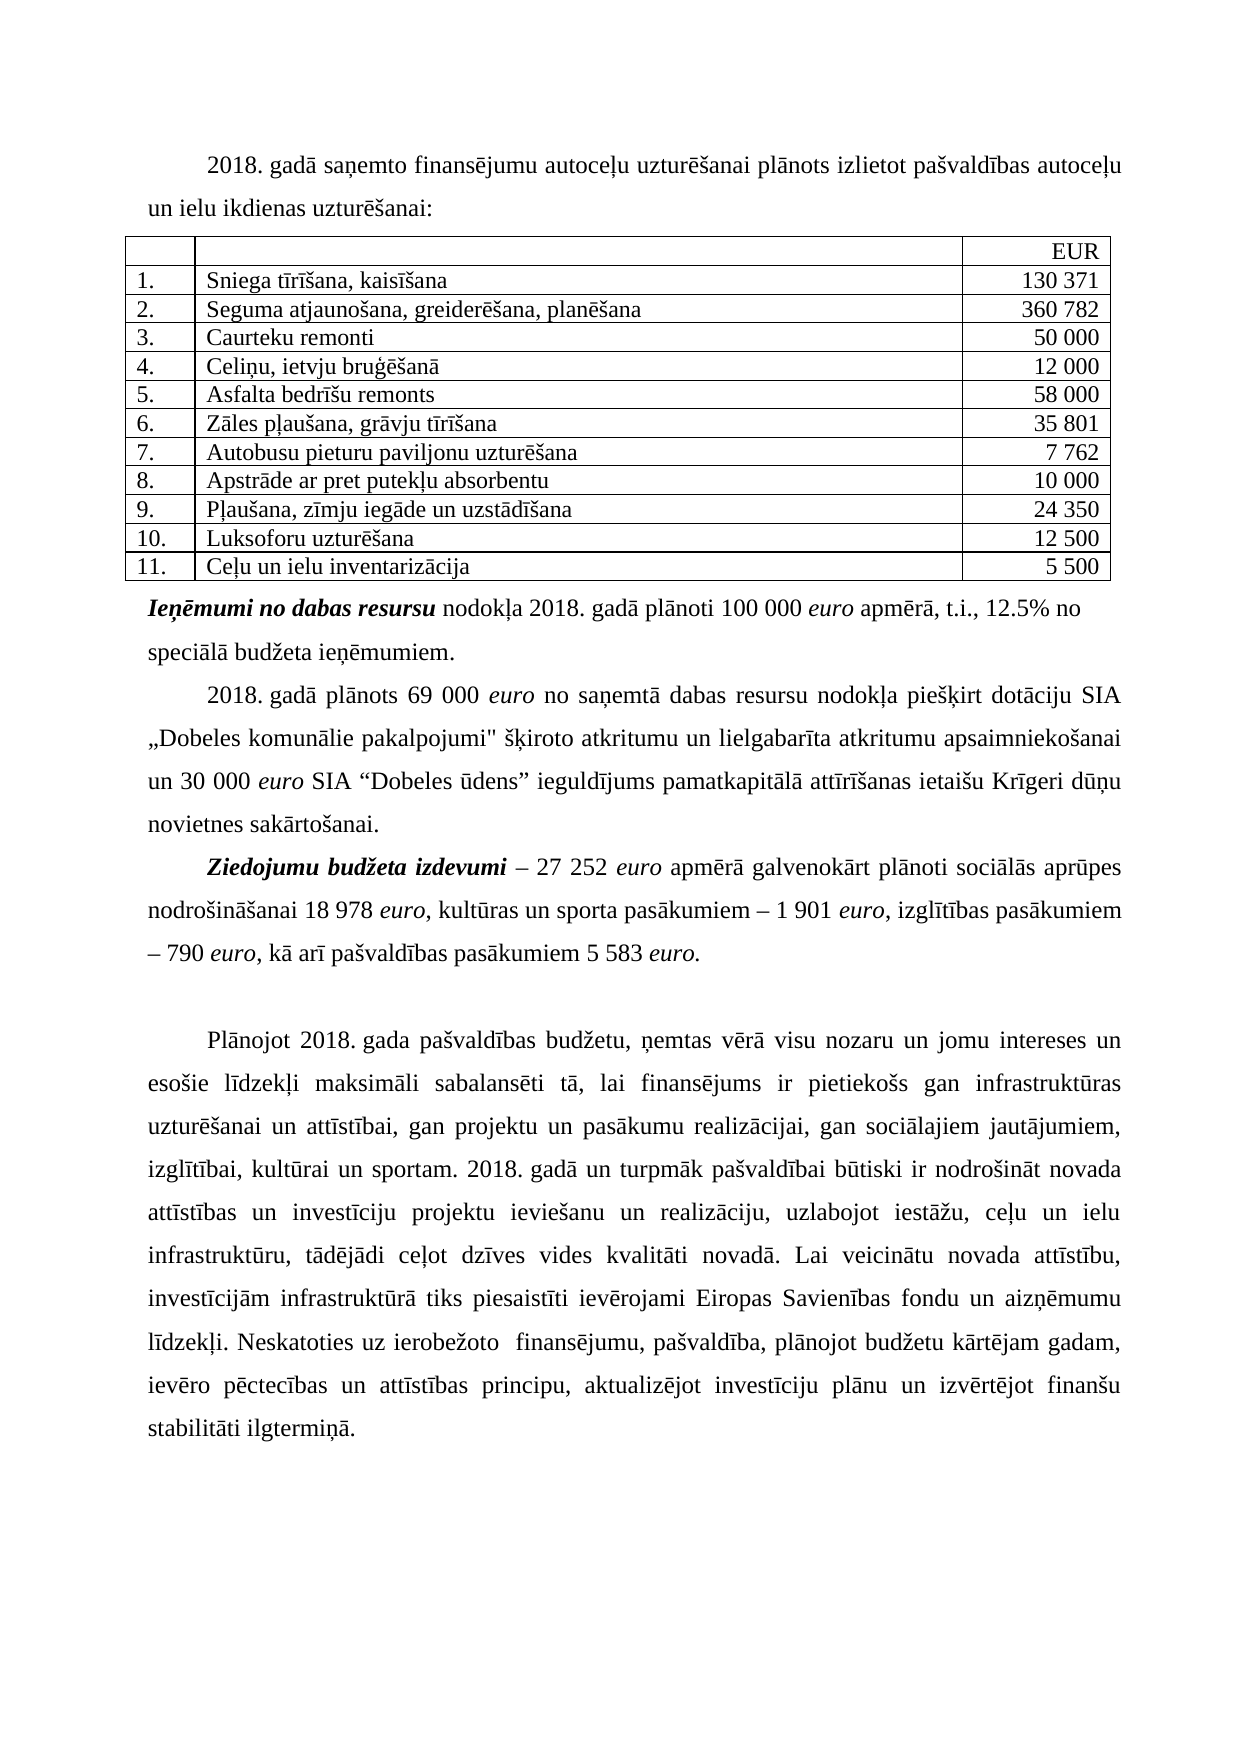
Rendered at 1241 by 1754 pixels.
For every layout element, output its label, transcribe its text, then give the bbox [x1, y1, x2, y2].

table_header EUR [963, 237, 1110, 265]
table_cell Luksoforu uzturēšana [196, 524, 962, 551]
text Plānojot 2018. gada pašvaldības budžetu, ņemtas vērā visu nozaru un jomu intereses un esošie līdzekļi maksimāli sabalansēti tā, lai finansējums ir pietiekošs gan infrastruktūras uzturēšanai un attīstībai, gan projektu un pasākumu realizācijai, gan sociālajiem jautājumiem, izglītībai, kultūrai un sportam. 2018. gadā un turpmāk pašvaldībai būtiski ir nodrošināt novada attīstības un investīciju projektu ieviešanu un realizāciju, uzlabojot iestāžu, ceļu un ielu infrastruktūru, tādējādi ceļot dzīves vides kvalitāti novadā. Lai veicinātu novada attīstību, investīcijām infrastruktūrā tiks piesaistīti ievērojami Eiropas Savienības fondu un aizņēmumu līdzekļi. Neskatoties uz ierobežoto finansējumu, pašvaldība, plānojot budžetu kārtējam gadam, ievēro pēctecības un attīstības principu, aktualizējot investīciju plānu un izvērtējot finanšu stabilitāti ilgtermiņā. [148, 1025, 1122, 1442]
table_cell 5 500 [963, 553, 1110, 580]
table_cell 7. [126, 438, 194, 465]
table_cell Apstrāde ar pret putekļu absorbentu [196, 466, 962, 494]
text Ziedojumu budžeta izdevumi – 27 252 euro apmērā galvenokārt plānoti sociālās aprūpes nodrošināšanai 18 978 euro, kultūras un sporta pasākumiem – 1 901 euro, izglītības pasākumiem – 790 euro, kā arī pašvaldības pasākumiem 5 583 euro. [148, 852, 1122, 967]
table_cell 360 782 [963, 295, 1110, 322]
table_cell 11. [126, 553, 194, 580]
table_cell Sniega tīrīšana, kaisīšana [196, 266, 962, 293]
table_cell Autobusu pieturu paviljonu uzturēšana [196, 438, 962, 465]
text 2018. gadā plānots 69 000 euro no saņemtā dabas resursu nodokļa piešķirt dotāciju SIA „Dobeles komunālie pakalpojumi" šķiroto atkritumu un lielgabarīta atkritumu apsaimniekošanai un 30 000 euro SIA “Dobeles ūdens” ieguldījums pamatkapitālā attīrīšanas ietaišu Krīgeri dūņu novietnes sakārtošanai. [148, 680, 1122, 838]
table_cell 10 000 [963, 466, 1110, 494]
table_cell 1. [126, 266, 194, 293]
table_cell Caurteku remonti [196, 323, 962, 351]
table_cell 35 801 [963, 409, 1110, 437]
table_cell 2. [126, 295, 194, 322]
table_cell 7 762 [963, 438, 1110, 465]
table_cell 8. [126, 466, 194, 494]
table_cell 130 371 [963, 266, 1110, 293]
table_cell 24 350 [963, 495, 1110, 523]
table_cell 5. [126, 381, 194, 408]
table_cell 9. [126, 495, 194, 523]
table_cell 58 000 [963, 381, 1110, 408]
table_cell Zāles pļaušana, grāvju tīrīšana [196, 409, 962, 437]
table_cell 12 000 [963, 352, 1110, 379]
table_cell Seguma atjaunošana, greiderēšana, planēšana [196, 295, 962, 322]
table_cell 6. [126, 409, 194, 437]
table_header [126, 237, 194, 265]
text Ieņēmumi no dabas resursu nodokļa 2018. gadā plānoti 100 000 euro apmērā, t.i., 12.5% no speciālā budžeta ieņēmumiem. [148, 593, 1122, 665]
text 2018. gadā saņemto finansējumu autoceļu uzturēšanai plānots izlietot pašvaldības autoceļu un ielu ikdienas uzturēšanai: [148, 150, 1122, 222]
table_cell Ceļu un ielu inventarizācija [196, 553, 962, 580]
table_cell 4. [126, 352, 194, 379]
table_cell 50 000 [963, 323, 1110, 351]
table_cell 3. [126, 323, 194, 351]
table_header [196, 237, 962, 265]
table_cell Asfalta bedrīšu remonts [196, 381, 962, 408]
table_cell Pļaušana, zīmju iegāde un uzstādīšana [196, 495, 962, 523]
table_cell 12 500 [963, 524, 1110, 551]
table_cell Celiņu, ietvju bruģēšanā [196, 352, 962, 379]
table_cell 10. [126, 524, 194, 551]
